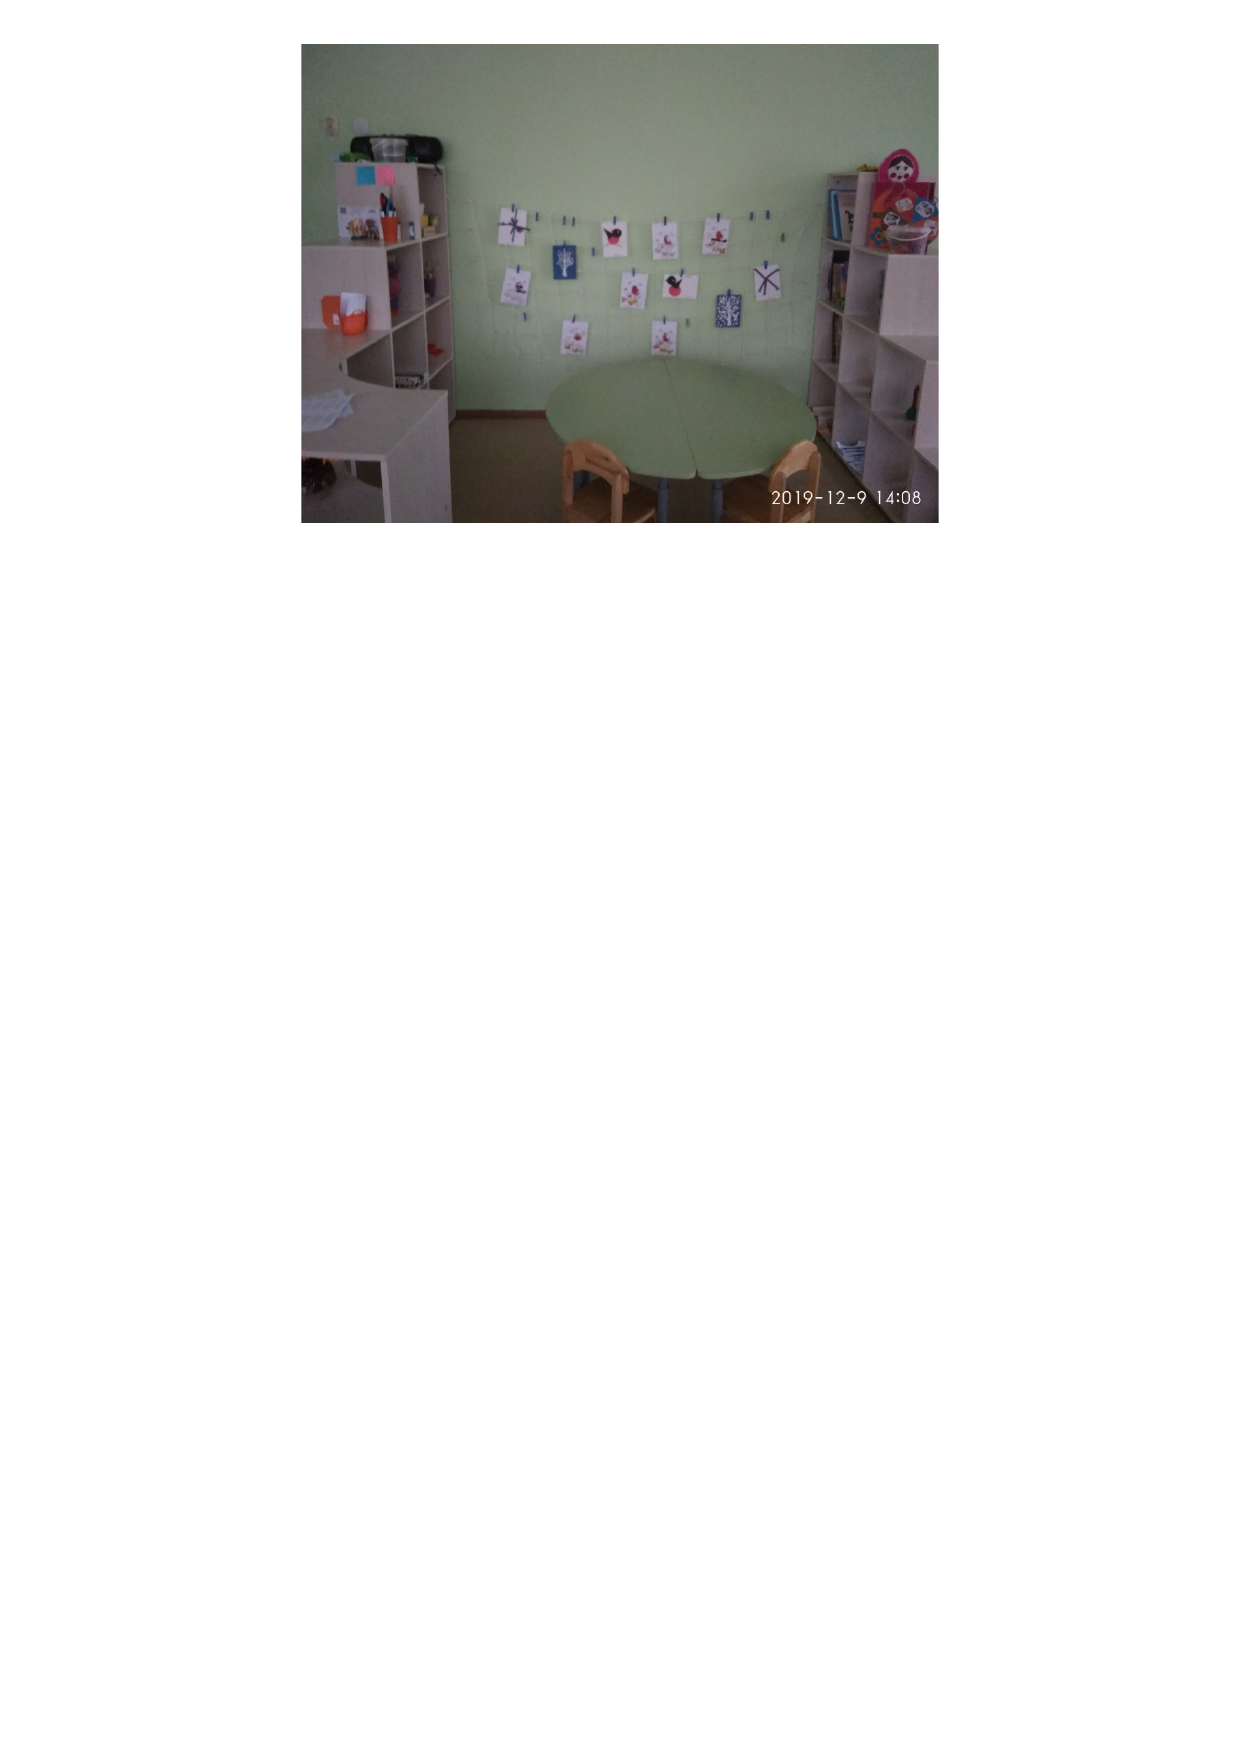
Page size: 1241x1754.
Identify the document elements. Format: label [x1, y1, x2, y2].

picture [301, 44, 939, 523]
